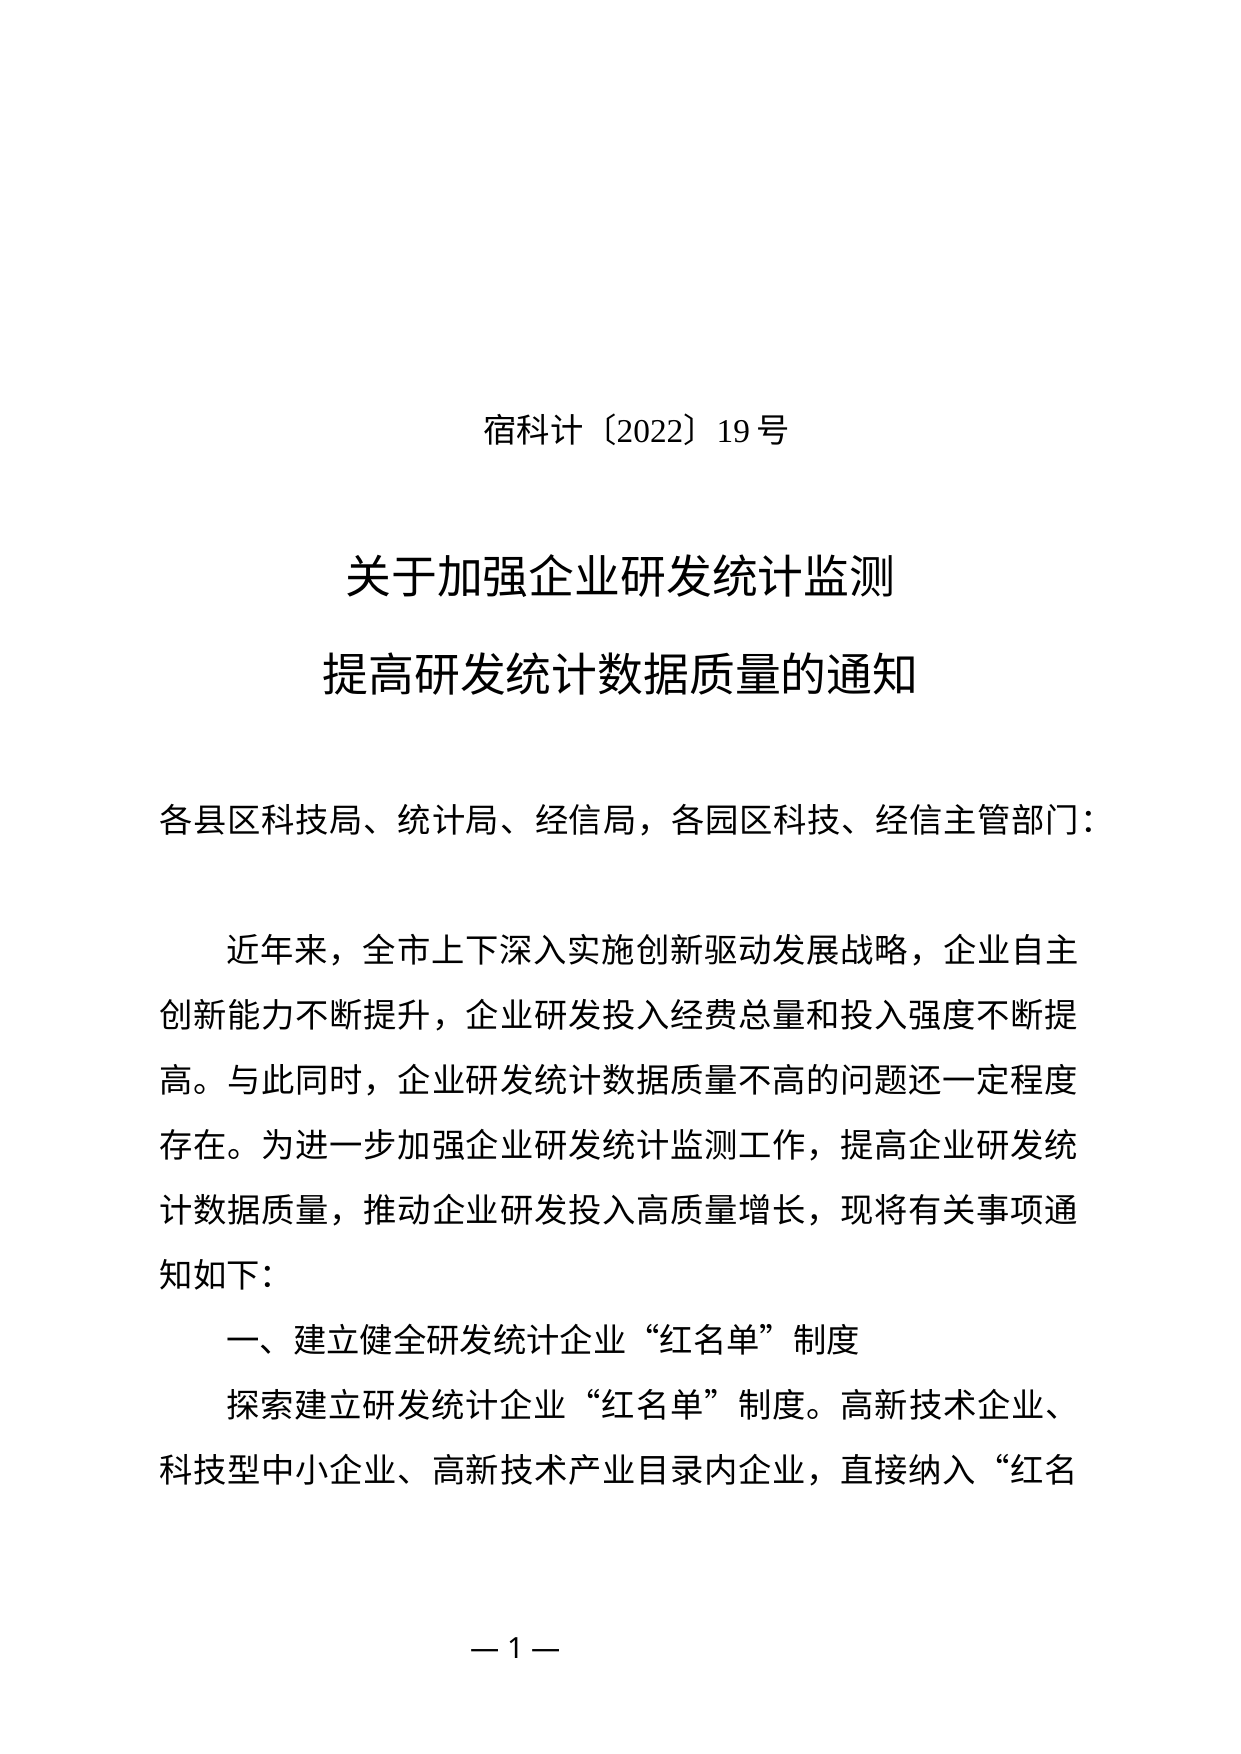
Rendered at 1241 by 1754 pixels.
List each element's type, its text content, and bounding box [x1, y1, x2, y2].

text 近年来，全市上下深入实施创新驱动发展战略，企业自主创新能力不断提升，企业研发投入经费总量和投入强度不断提高。与此同时，企业研发统计数据质量不高的问题还一定程度存在。为进一步加强企业研发统计监测工作，提高企业研发统计数据质量，推动企业研发投入高质量增长，现将有关事项通知如下： [159, 915, 1081, 1305]
text 各县区科技局、统计局、经信局，各园区科技、经信主管部门： [159, 785, 1081, 915]
text 宿科计〔2022〕19号 [159, 395, 1081, 460]
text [159, 1370, 1081, 1500]
text 一、建立健全研发统计企业“红名单”制度 [159, 1305, 1081, 1370]
text 关于加强企业研发统计监测 [159, 525, 1081, 623]
text 提高研发统计数据质量的通知 [159, 623, 1081, 720]
